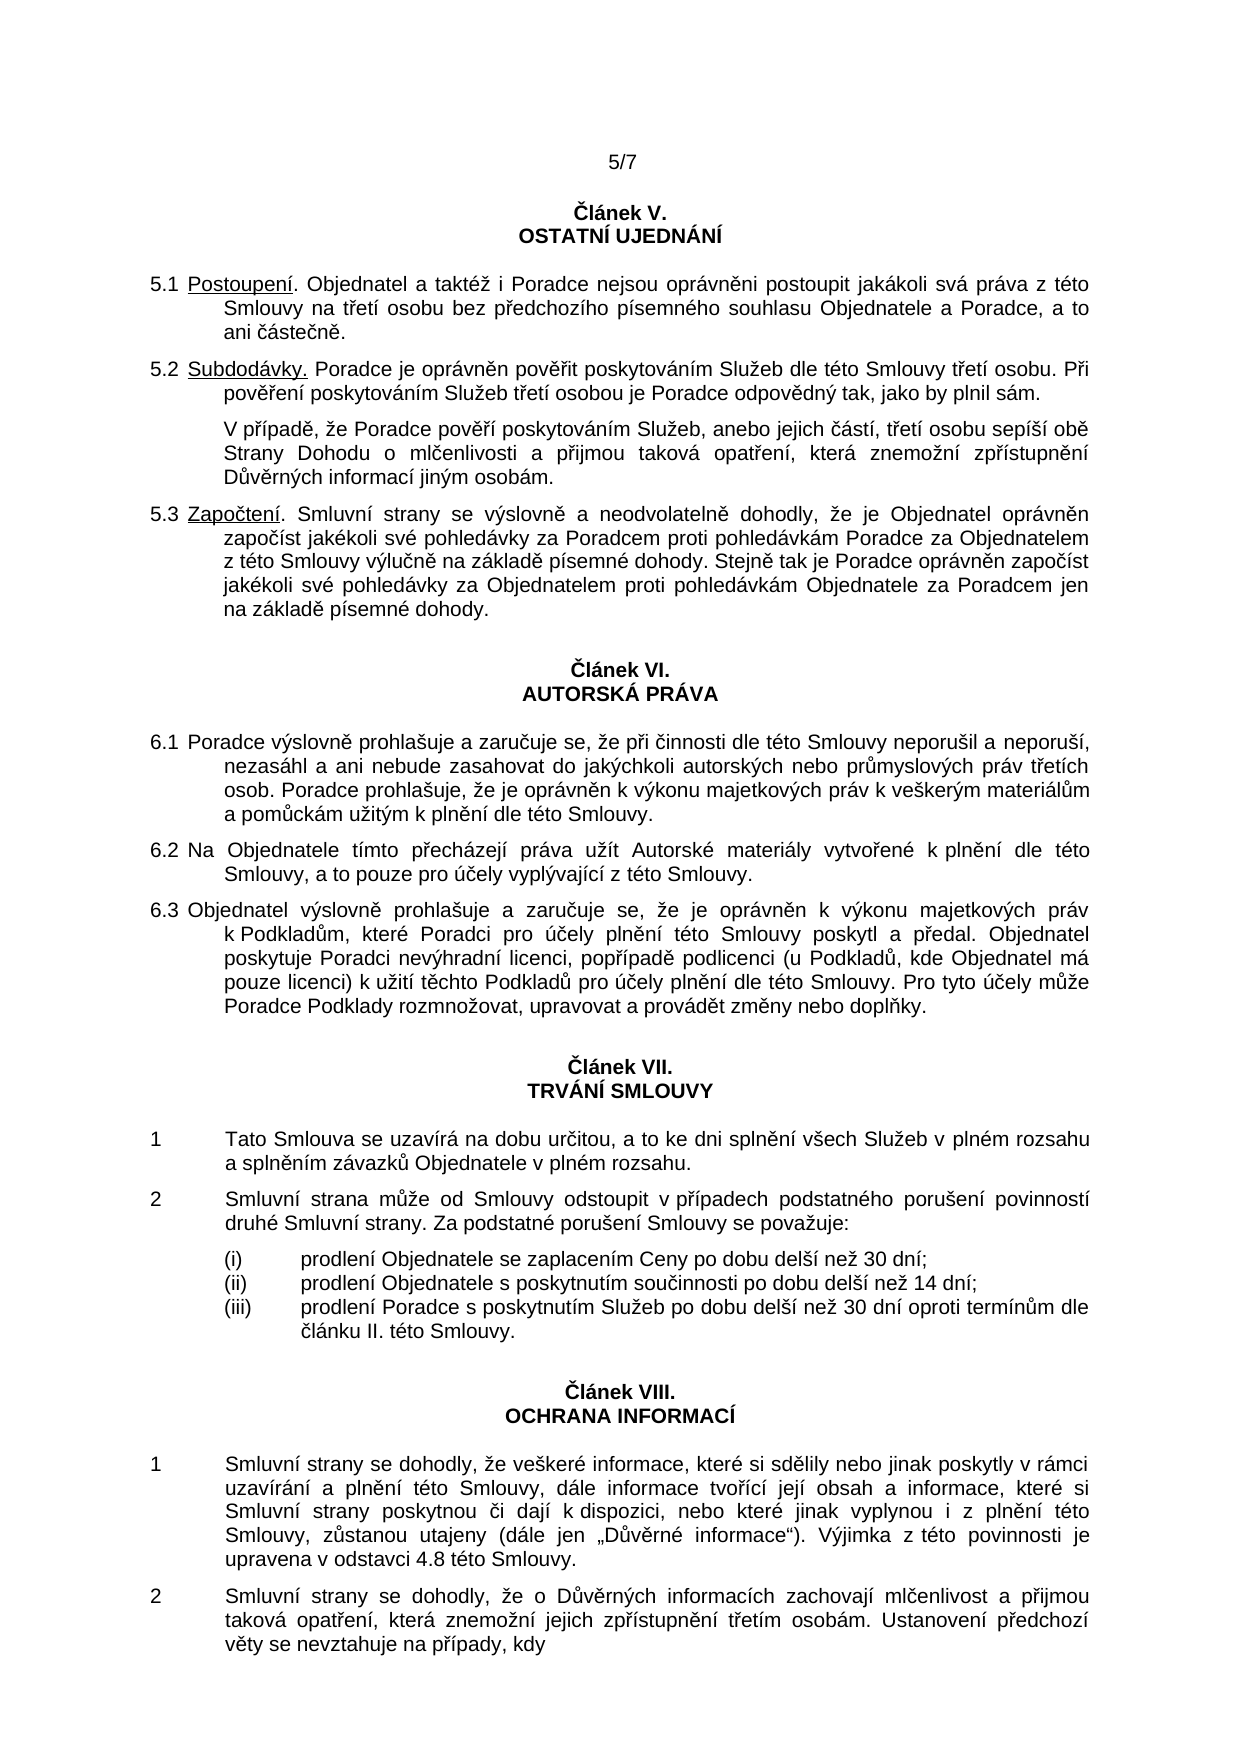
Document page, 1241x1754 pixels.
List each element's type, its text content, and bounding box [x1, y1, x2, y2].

subtitle OCHRANA INFORMACÍ [150, 1403, 1090, 1427]
list Poradce výslovně prohlašuje a zaručuje se, že při činnosti dle této Smlouvy neporušil a neporuší, nezasáhl a ani nebude zasahovat do jakýchkoli autorských nebo průmyslových práv třetích osob. Poradce prohlašuje, že je oprávněn k výkonu majetkových práv k veškerým materiálům a pomůckám užitým k plnění dle této Smlouvy. [150, 729, 1090, 825]
text OSTATNÍ UJEDNÁNÍ [150, 224, 1090, 248]
list Postoupení. Objednatel a taktéž i Poradce nejsou oprávněni postoupit jakákoli svá práva z této Smlouvy na třetí osobu bez předchozího písemného souhlasu Objednatele a Poradce, a to ani částečně. [150, 272, 1090, 344]
text Článek VI. [150, 658, 1090, 682]
text Článek V. [150, 200, 1090, 224]
list Objednatel výslovně prohlašuje a zaručuje se, že je oprávněn k výkonu majetkových práv k Podkladům, které Poradci pro účely plnění této Smlouvy poskytl a předal. Objednatel poskytuje Poradci nevýhradní licenci, popřípadě podlicenci (u Podkladů, kde Objednatel má pouze licenci) k užití těchto Podkladů pro účely plnění dle této Smlouvy. Pro tyto účely může Poradce Podklady rozmnožovat, upravovat a provádět změny nebo doplňky. [150, 898, 1090, 1018]
subtitle Autorská práva [150, 682, 1090, 706]
list Subdodávky. Poradce je oprávněn pověřit poskytováním Služeb dle této Smlouvy třetí osobu. Při pověření poskytováním Služeb třetí osobou je Poradce odpovědný tak, jako by plnil sám. [150, 357, 1090, 404]
list Započtení. Smluvní strany se výslovně a neodvolatelně dohodly, že je Objednatel oprávněn započíst jakékoli své pohledávky za Poradcem proti pohledávkám Poradce za Objednatelem z této Smlouvy výlučně na základě písemné dohody. Stejně tak je Poradce oprávněn započíst jakékoli své pohledávky za Objednatelem proti pohledávkám Objednatele za Poradcem jen na základě písemné dohody. [150, 501, 1090, 621]
text Článek VIII. [150, 1379, 1090, 1403]
list Tato Smlouva se uzavírá na dobu určitou, a to ke dni splnění všech Služeb v plném rozsahu a splněním závazků Objednatele v plném rozsahu. [150, 1126, 1090, 1174]
list prodlení Objednatele s poskytnutím součinnosti po dobu delší než 14 dní; [224, 1271, 1090, 1295]
list Smluvní strany se dohodly, že veškeré informace, které si sdělily nebo jinak poskytly v rámci uzavírání a plnění této Smlouvy, dále informace tvořící její obsah a informace, které si Smluvní strany poskytnou či dají k dispozici, nebo které jinak vyplynou i z plnění této Smlouvy, zůstanou utajeny (dále jen „Důvěrné informace“). Výjimka z této povinnosti je upravena v odstavci 4.8 této Smlouvy. [150, 1451, 1090, 1571]
subtitle TRVÁNÍ SMLOUVY [150, 1078, 1090, 1102]
text Článek VII. [150, 1054, 1090, 1078]
list prodlení Poradce s poskytnutím Služeb po dobu delší než 30 dní oproti termínům dle článku II. této Smlouvy. [224, 1295, 1090, 1343]
list prodlení Objednatele se zaplacením Ceny po dobu delší než 30 dní; [224, 1247, 1090, 1271]
list Smluvní strana může od Smlouvy odstoupit v případech podstatného porušení povinností druhé Smluvní strany. Za podstatné porušení Smlouvy se považuje: [150, 1187, 1090, 1235]
list Na Objednatele tímto přecházejí práva užít Autorské materiály vytvořené k plnění dle této Smlouvy, a to pouze pro účely vyplývající z této Smlouvy. [150, 838, 1090, 886]
text V případě, že Poradce pověří poskytováním Služeb, anebo jejich částí, třetí osobu sepíší obě Strany Dohodu o mlčenlivosti a přijmou taková opatření, která znemožní zpřístupnění Důvěrných informací jiným osobám. [223, 417, 1090, 489]
list Smluvní strany se dohodly, že o Důvěrných informacích zachovají mlčenlivost a přijmou taková opatření, která znemožní jejich zpřístupnění třetím osobám. Ustanovení předchozí věty se nevztahuje na případy, kdy [150, 1584, 1090, 1656]
